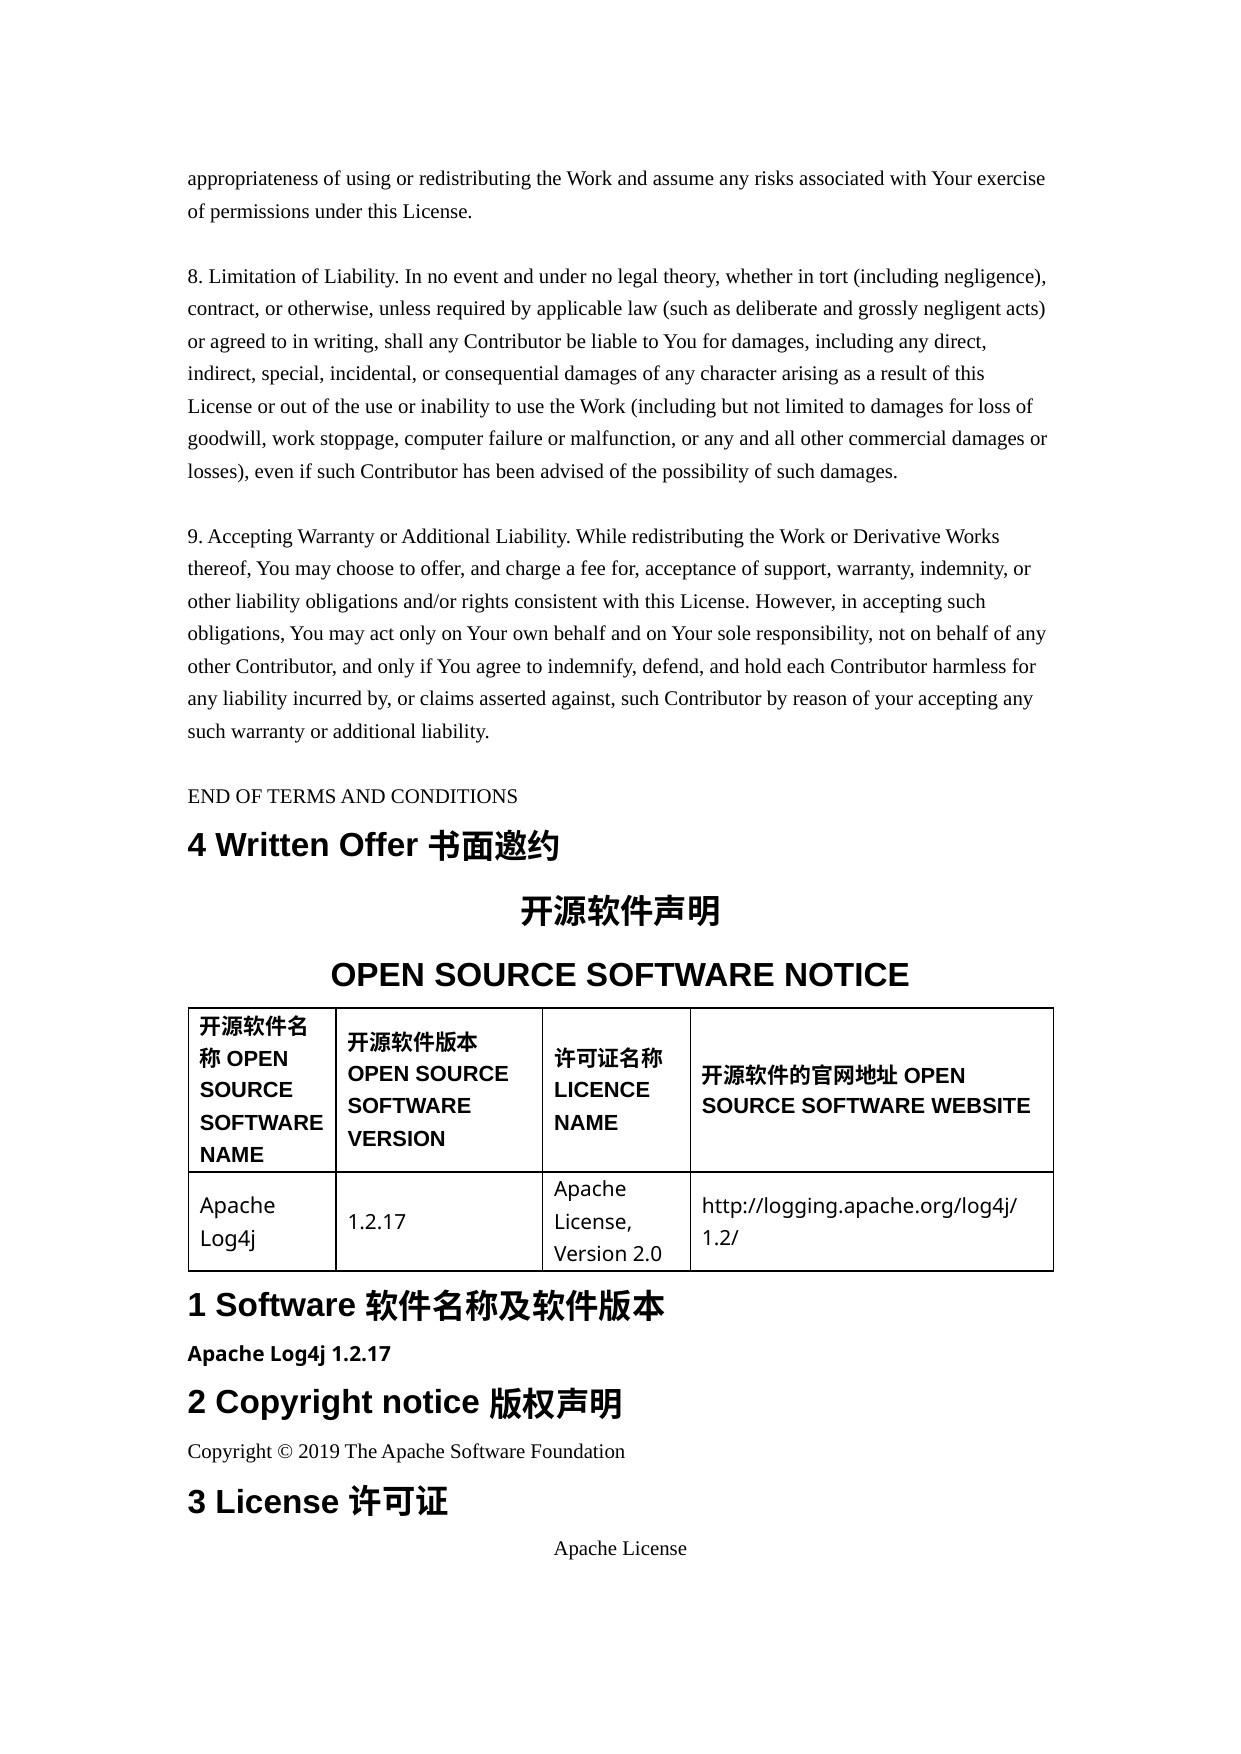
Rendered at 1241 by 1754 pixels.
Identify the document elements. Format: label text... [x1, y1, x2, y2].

text 8. Limitation of Liability. In no event and under no legal theory, whether in tort (including negligence), contract, or otherwise, unless required by applicable law (such as deliberate and grossly negligent acts) or agreed to in writing, shall any Contributor be liable to You for damages, including any direct, indirect, special, incidental, or consequential damages of any character arising as a result of this License or out of the use or inability to use the Work (including but not limited to damages for loss of goodwill, work stoppage, computer failure or malfunction, or any and all other commercial damages or losses), even if such Contributor has been advised of the possibility of such damages. [187, 259, 1053, 487]
table_cell 1.2.17 [337, 1173, 542, 1270]
text Copyright © 2019 The Apache Software Foundation [187, 1434, 1053, 1467]
text 1 Software 软件名称及软件版本 [187, 1272, 1053, 1337]
text END OF TERMS AND CONDITIONS [187, 779, 1053, 812]
table_cell Apache Log4j [189, 1173, 335, 1270]
table_header 许可证名称 LICENCE NAME [543, 1009, 690, 1171]
text Apache License [187, 1532, 1053, 1564]
text 开源软件声明 [187, 877, 1053, 942]
table_header 开源软件的官网地址 OPEN SOURCE SOFTWARE WEBSITE [691, 1009, 1053, 1171]
table_header 开源软件版本 OPEN SOURCE SOFTWARE VERSION [337, 1009, 542, 1171]
text OPEN SOURCE SOFTWARE NOTICE [187, 942, 1053, 1007]
text 2 Copyright notice 版权声明 [187, 1369, 1053, 1434]
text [187, 162, 1053, 227]
table_cell Apache License, Version 2.0 [543, 1173, 690, 1270]
title Apache Log4j 1.2.17 [187, 1337, 1053, 1369]
table_cell http://logging.apache.org/log4j/1.2/ [691, 1173, 1053, 1270]
text 9. Accepting Warranty or Additional Liability. While redistributing the Work or Derivative Works thereof, You may choose to offer, and charge a fee for, acceptance of support, warranty, indemnity, or other liability obligations and/or rights consistent with this License. However, in accepting such obligations, You may act only on Your own behalf and on Your sole responsibility, not on behalf of any other Contributor, and only if You agree to indemnify, defend, and hold each Contributor harmless for any liability incurred by, or claims asserted against, such Contributor by reason of your accepting any such warranty or additional liability. [187, 519, 1053, 747]
text 4 Written Offer 书面邀约 [187, 812, 1053, 877]
table_header 开源软件名称 OPEN SOURCE SOFTWARE NAME [189, 1009, 335, 1171]
text 3 License 许可证 [187, 1467, 1053, 1532]
